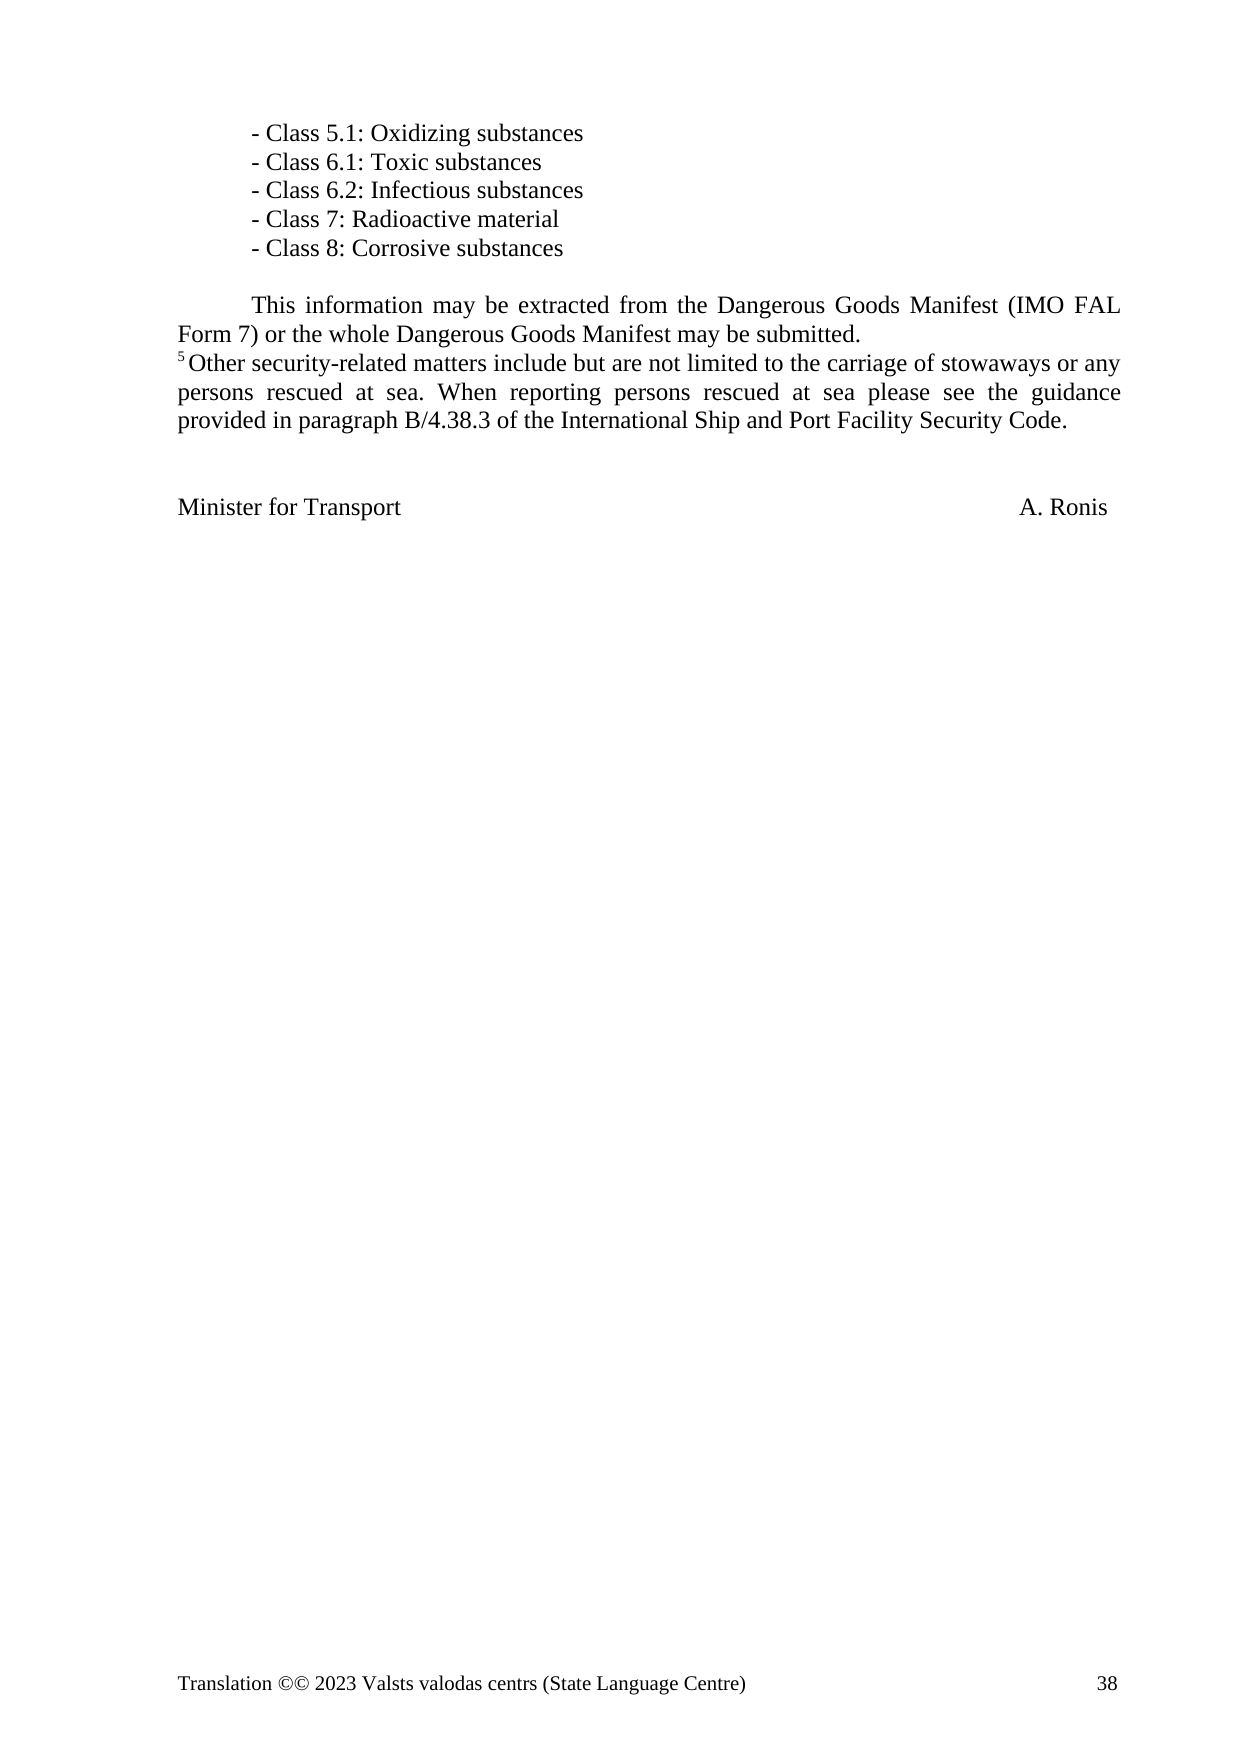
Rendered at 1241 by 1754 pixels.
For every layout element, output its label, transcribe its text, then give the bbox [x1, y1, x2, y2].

text Minister for Transport A. Ronis [177, 492, 1122, 521]
text - Class 8: Corrosive substances [177, 233, 1122, 262]
text This information may be extracted from the Dangerous Goods Manifest (IMO FAL Form 7) or the whole Dangerous Goods Manifest may be submitted. [177, 291, 1122, 348]
text - Class 6.2: Infectious substances [177, 176, 1122, 204]
text - Class 6.1: Toxic substances [177, 147, 1122, 176]
text - Class 7: Radioactive material [177, 204, 1122, 233]
text 5 Other security-related matters include but are not limited to the carriage of stowaways or any persons rescued at sea. When reporting persons rescued at sea please see the guidance provided in paragraph B/4.38.3 of the International Ship and Port Facility Security Code. [177, 348, 1122, 434]
text - Class 5.1: Oxidizing substances [177, 118, 1122, 147]
